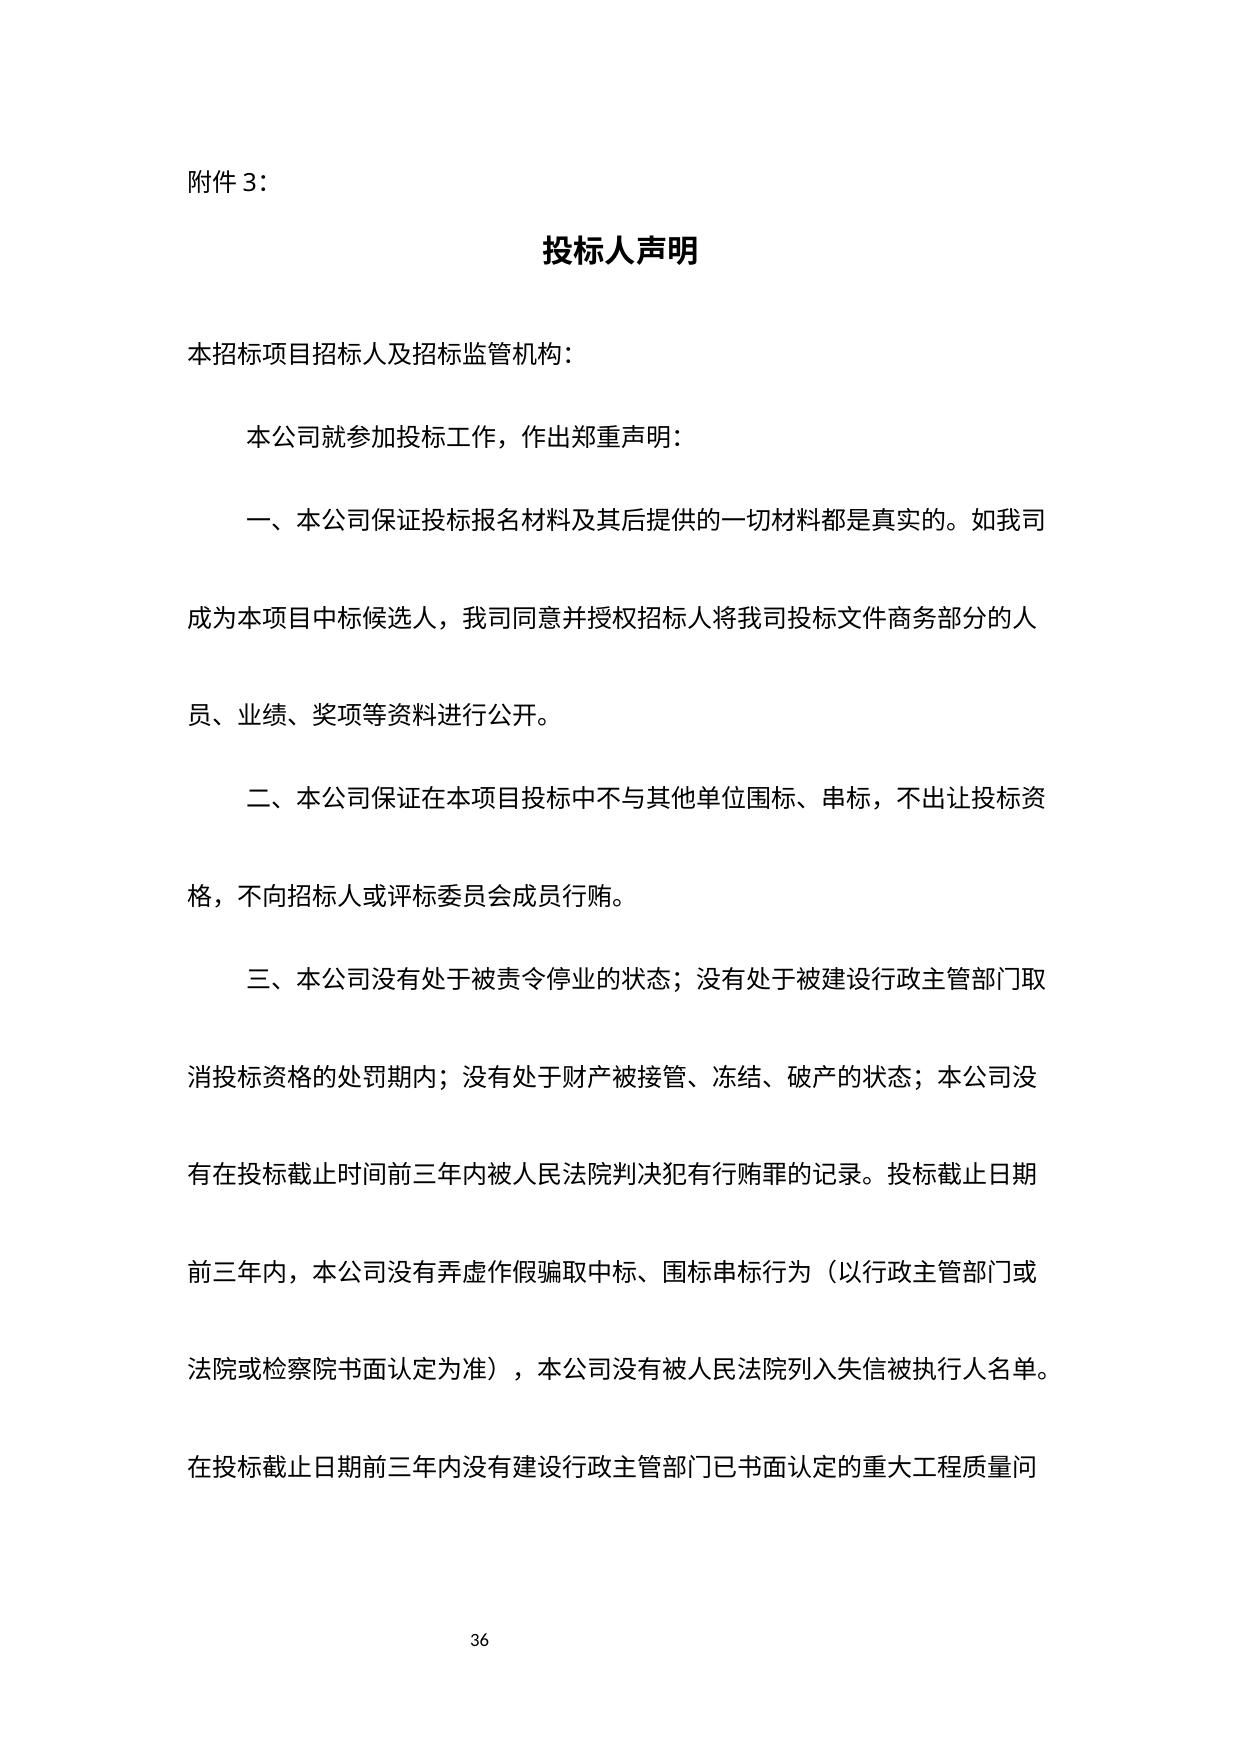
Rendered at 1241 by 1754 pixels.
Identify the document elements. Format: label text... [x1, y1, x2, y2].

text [187, 945, 1053, 1498]
text 二、本公司保证在本项目投标中不与其他单位围标、串标，不出让投标资格，不向招标人或评标委员会成员行贿。 [187, 764, 1053, 927]
text 一、本公司保证投标报名材料及其后提供的一切材料都是真实的。如我司成为本项目中标候选人，我司同意并授权招标人将我司投标文件商务部分的人员、业绩、奖项等资料进行公开。 [187, 486, 1053, 746]
text 附件3： [187, 162, 1053, 198]
text 本公司就参加投标工作，作出郑重声明： [187, 403, 1053, 468]
text 投标人声明 [187, 216, 1053, 281]
text 本招标项目招标人及招标监管机构： [187, 320, 1053, 385]
